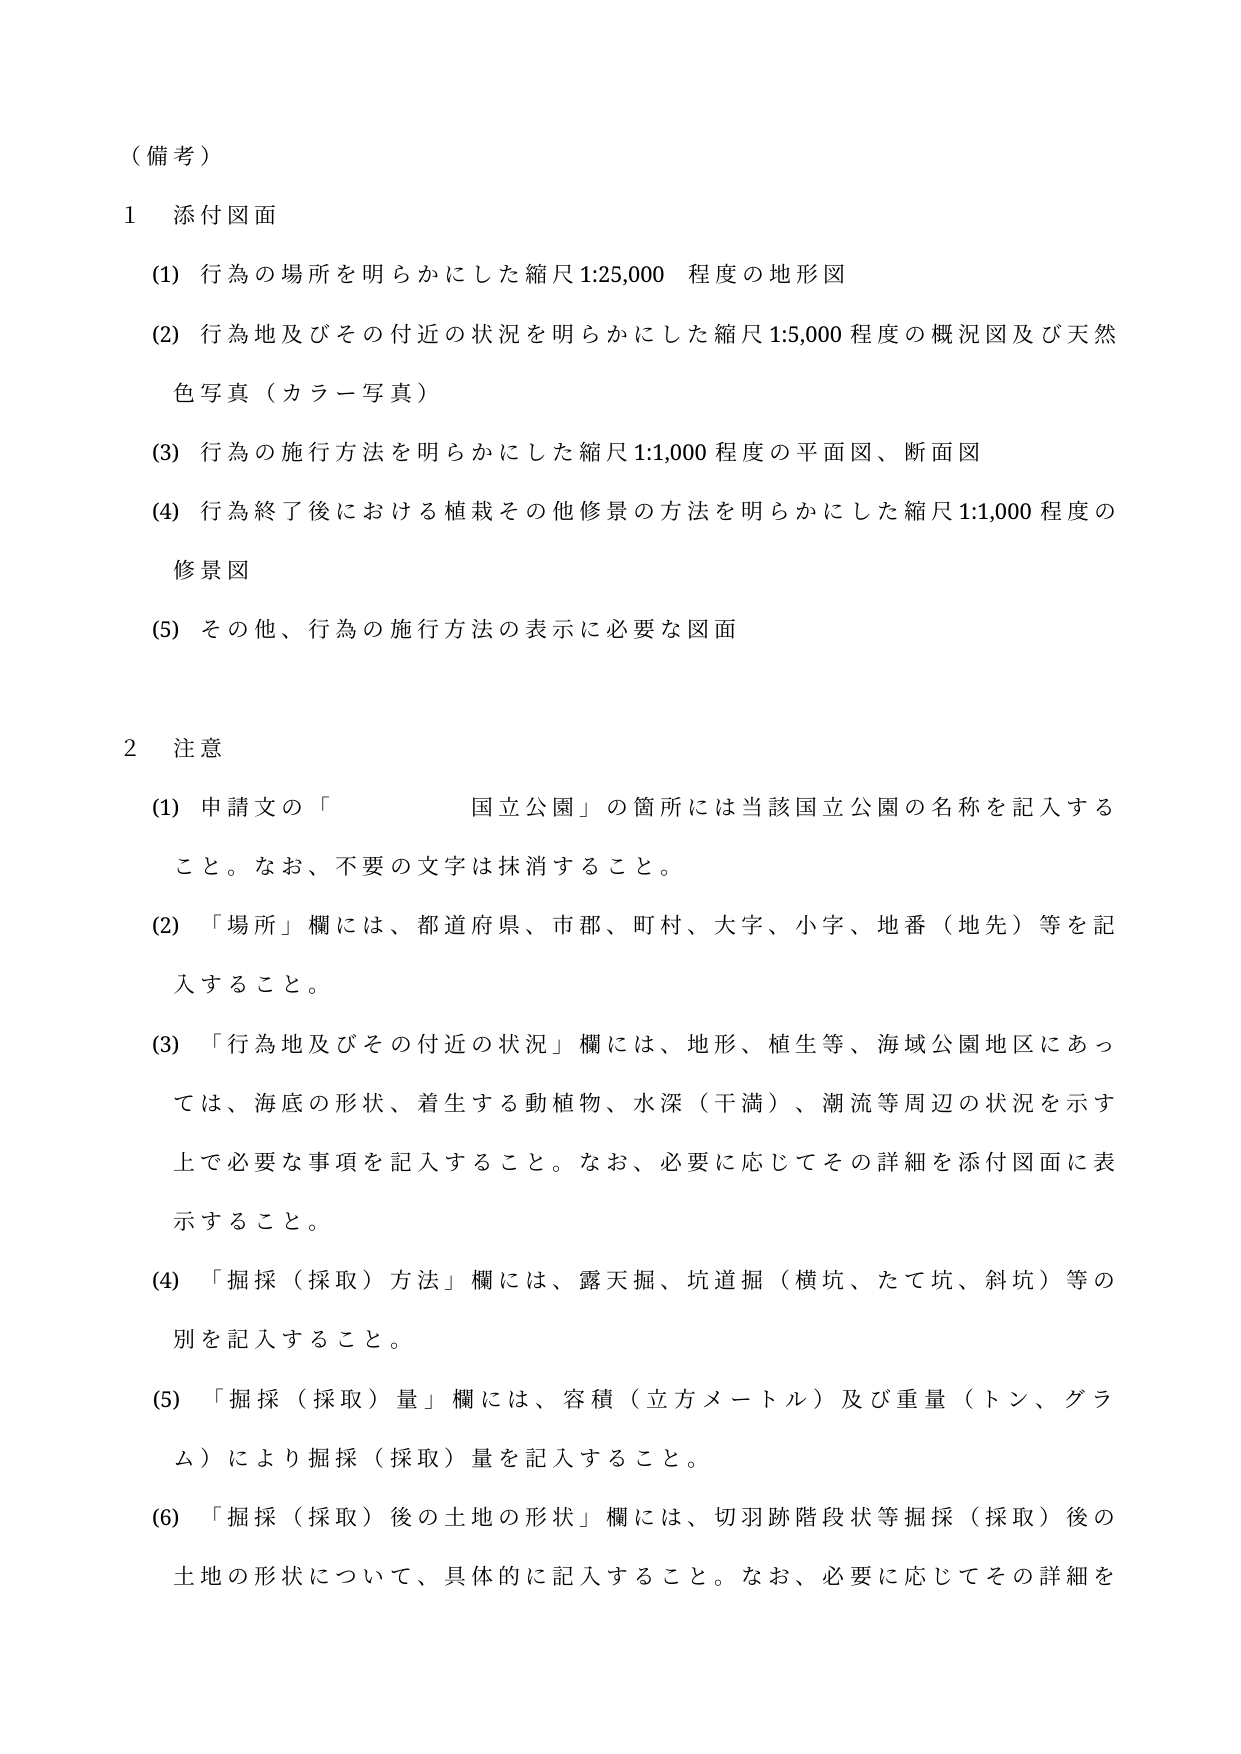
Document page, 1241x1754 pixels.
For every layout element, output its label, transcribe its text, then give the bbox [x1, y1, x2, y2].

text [134, 1486, 1121, 1605]
text (5)「掘採（採取）量」欄には、容積（立方メートル）及び重量（トン、グラム）により掘採（採取）量を記入すること。 [134, 1368, 1121, 1486]
text (3)「行為地及びその付近の状況」欄には、地形、植生等、海域公園地区にあっては、海底の形状、着生する動植物、水深（干満）、潮流等周辺の状況を示す上で必要な事項を記入すること。なお、必要に応じてその詳細を添付図面に表示すること。 [134, 1013, 1121, 1250]
text (5)その他、行為の施行方法の表示に必要な図面 [134, 599, 1121, 658]
text (2)「場所」欄には、都道府県、市郡、町村、大字、小字、地番（地先）等を記入すること。 [134, 895, 1121, 1013]
text (3)行為の施行方法を明らかにした縮尺1:1,000程度の平面図、断面図 [134, 421, 1121, 481]
text (1)行為の場所を明らかにした縮尺1:25,000程度の地形図 [134, 244, 1121, 303]
text (4)行為終了後における植栽その他修景の方法を明らかにした縮尺1:1,000程度の修景図 [134, 481, 1121, 599]
text （備考） [119, 126, 1121, 185]
text (2)行為地及びその付近の状況を明らかにした縮尺1:5,000程度の概況図及び天然色写真（カラー写真） [134, 303, 1121, 421]
text (1)申請文の「 国立公園」の箇所には当該国立公園の名称を記入すること。なお、不要の文字は抹消すること。 [134, 776, 1121, 895]
text ２ 注意 [119, 717, 1121, 776]
text １ 添付図面 [119, 185, 1121, 244]
text (4)「掘採（採取）方法」欄には、露天掘、坑道掘（横坑、たて坑、斜坑）等の別を記入すること。 [134, 1250, 1121, 1368]
